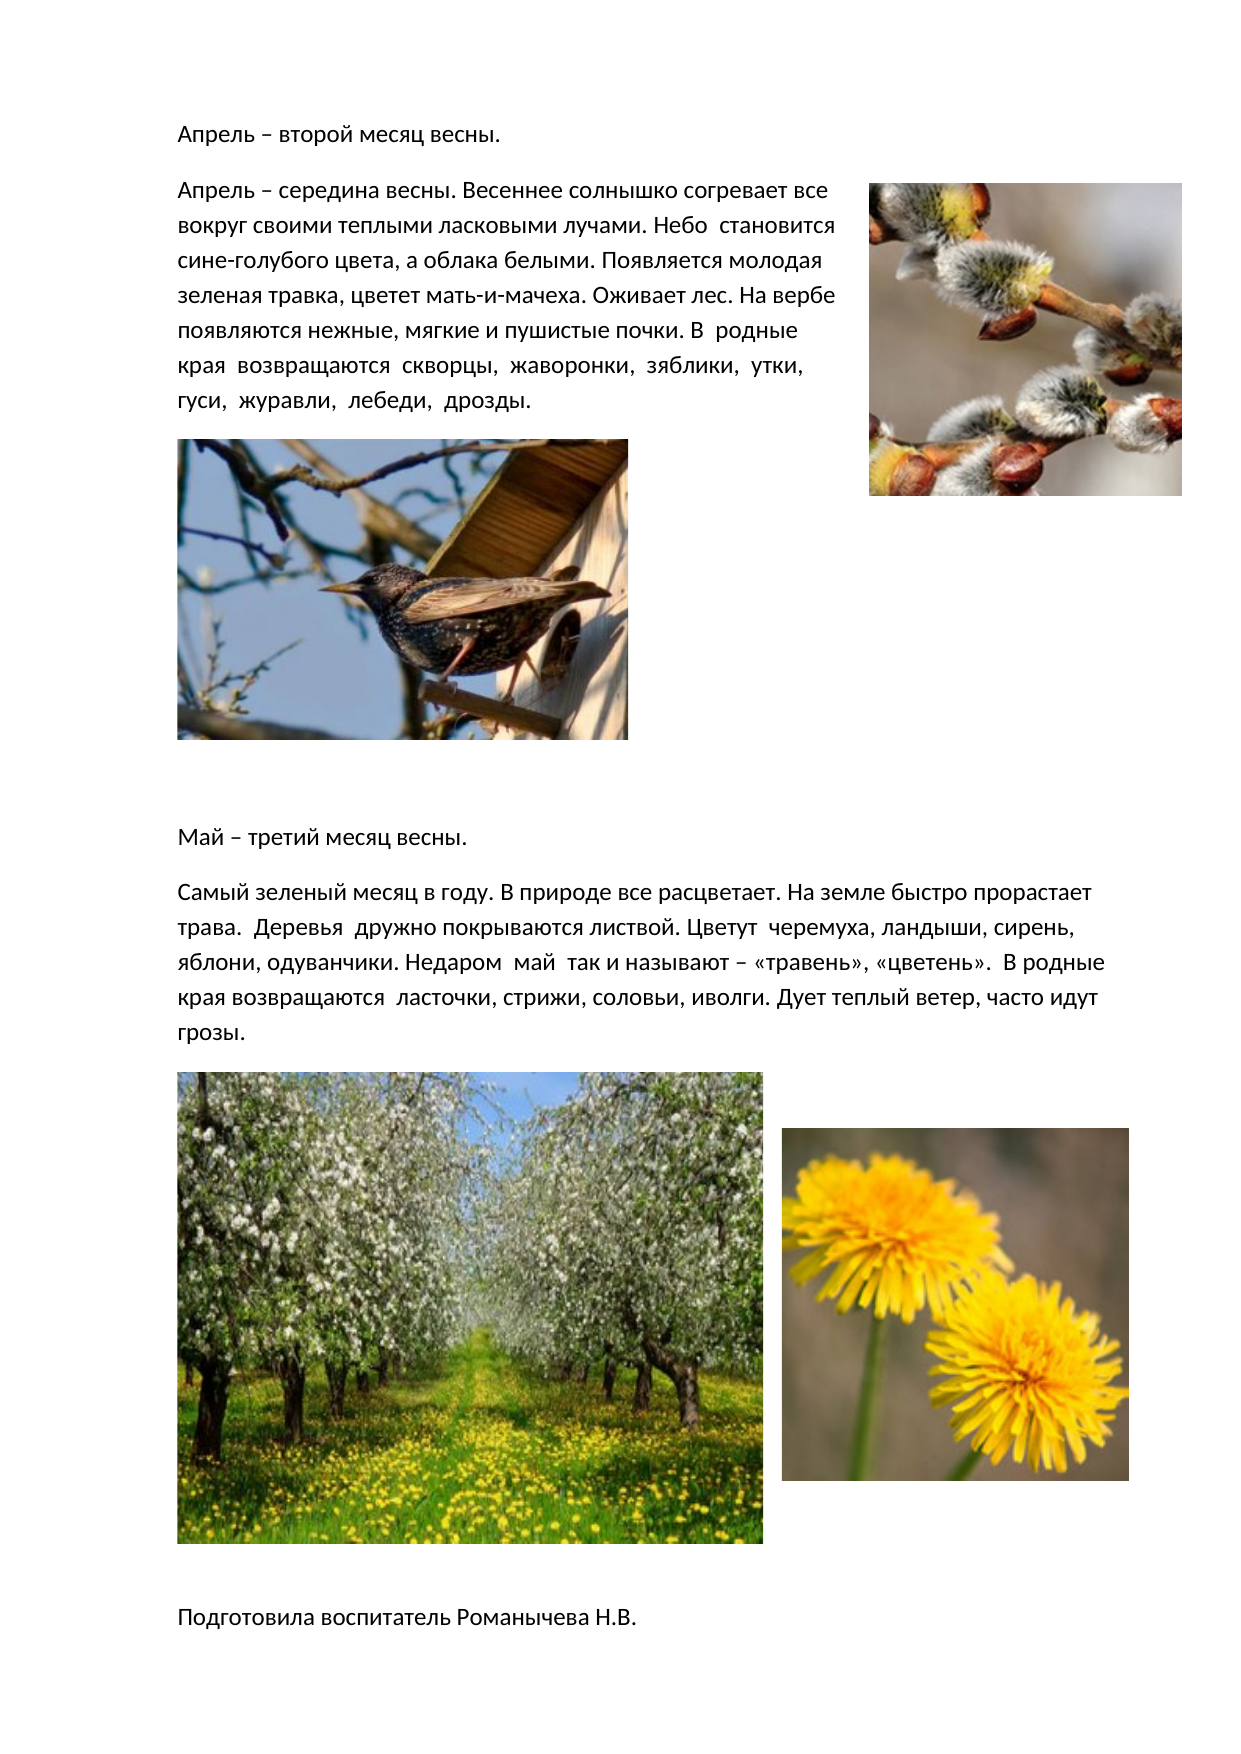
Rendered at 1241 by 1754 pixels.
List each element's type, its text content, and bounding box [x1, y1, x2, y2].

picture [869, 183, 1182, 496]
picture [781, 1128, 1129, 1481]
text Апрель – середина весны. Весеннее солнышко согревает все вокруг своими теплыми ласковыми лучами. Небо становится сине-голубого цвета, а облака белыми. Появляется молодая зеленая травка, цветет мать-и-мачеха. Оживает лес. На вербе появляются нежные, мягкие и пушистые почки. В родные края возвращаются скворцы, жаворонки, зяблики, утки, гуси, журавли, лебеди, дрозды. [177, 174, 1152, 414]
text Май – третий месяц весны. [177, 821, 1152, 851]
text Самый зеленый месяц в году. В природе все расцветает. На земле быстро прорастает трава. Деревья дружно покрываются листвой. Цветут черемуха, ландыши, сирень, яблони, одуванчики. Недаром май так и называют – «травень», «цветень». В родные края возвращаются ласточки, стрижи, соловьи, иволги. Дует теплый ветер, часто идут грозы. [177, 876, 1152, 1047]
picture [177, 1072, 764, 1544]
text Апрель – второй месяц весны. [177, 118, 1152, 149]
picture [177, 439, 629, 740]
text Подготовила воспитатель Романычева Н.В. [177, 1601, 1152, 1632]
